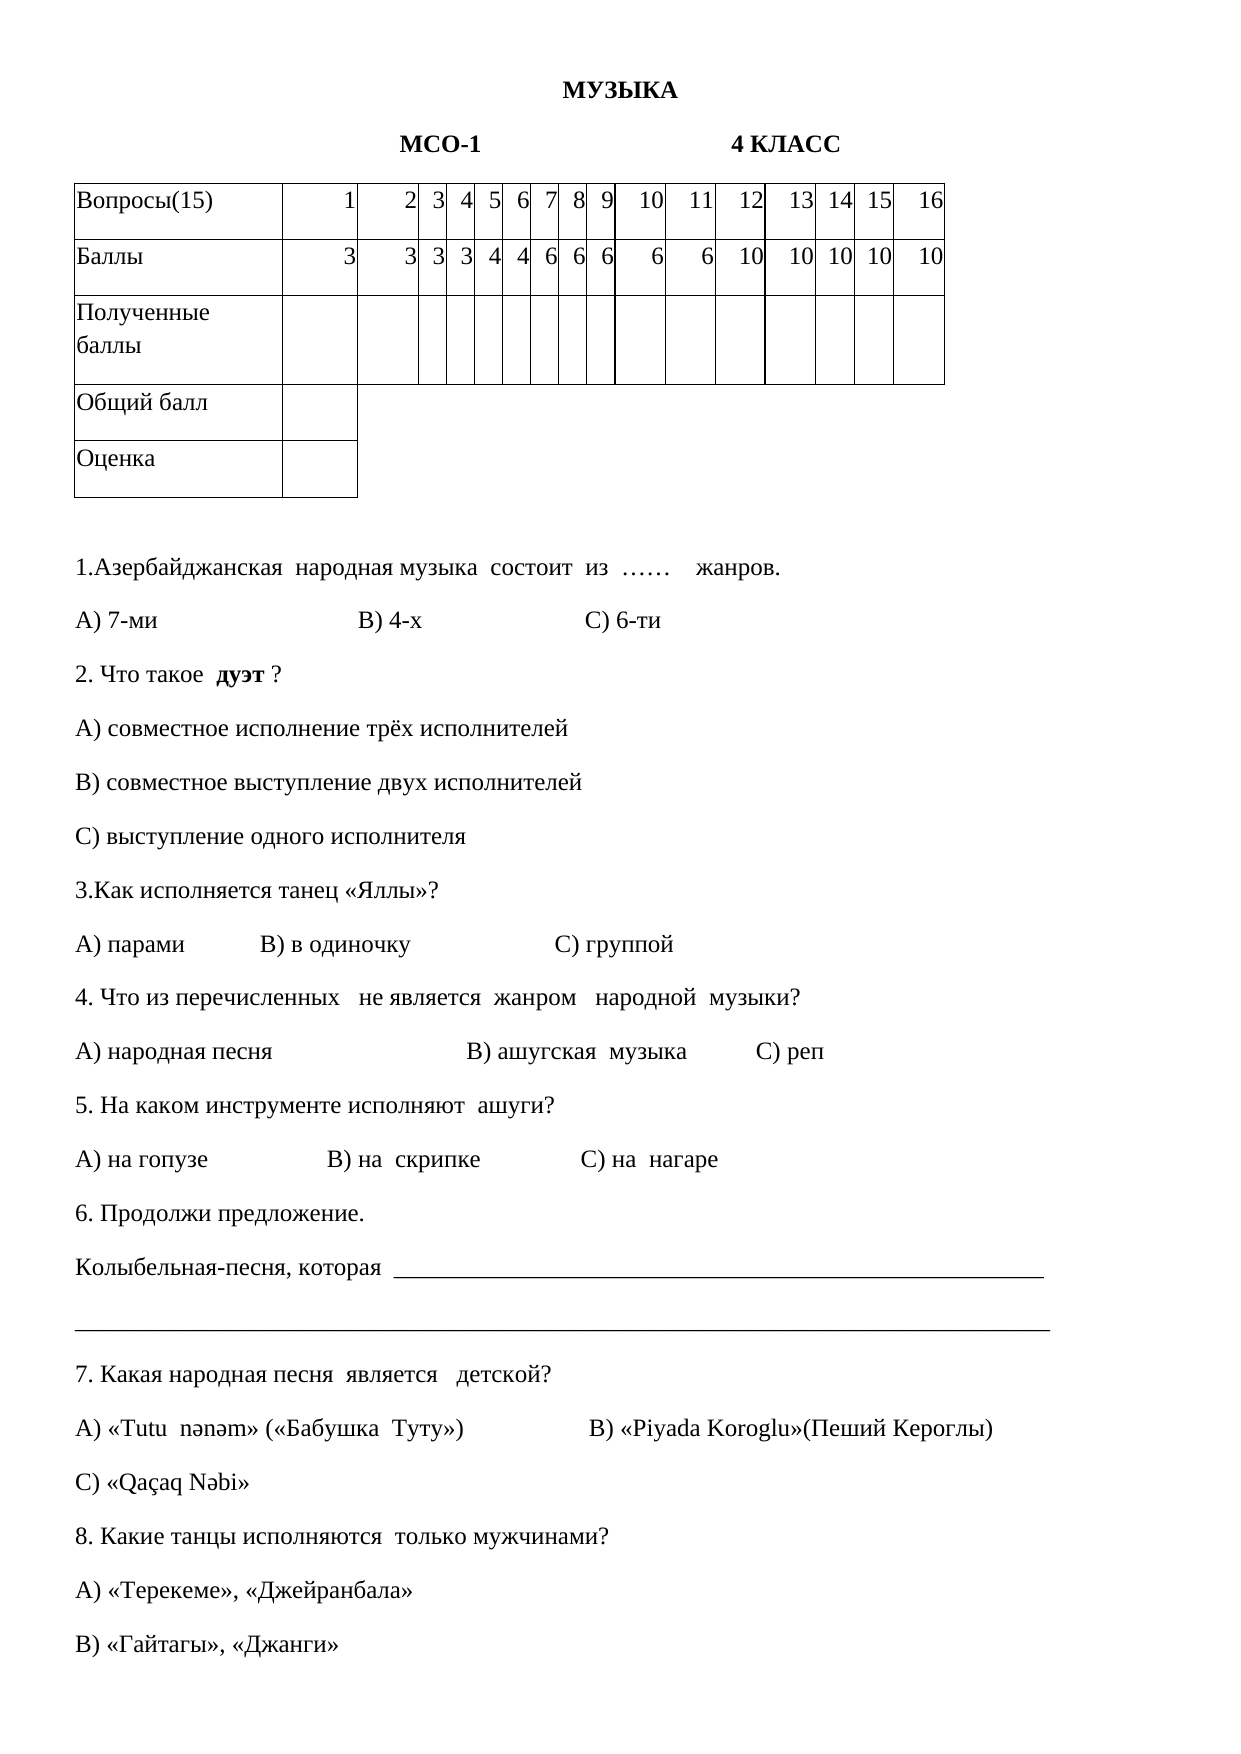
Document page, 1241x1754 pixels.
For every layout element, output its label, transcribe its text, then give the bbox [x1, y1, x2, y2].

table_cell [503, 296, 530, 384]
text 8. Какие танцы исполняются только мужчинами? [75, 1521, 1165, 1550]
table_cell [716, 296, 764, 384]
table_cell [475, 296, 502, 384]
text А) совместное исполнение трёх исполнителей [75, 713, 1165, 742]
table_cell 6 [531, 240, 558, 295]
table_header Вопросы(15) [75, 184, 282, 239]
table_cell 10 [816, 240, 854, 295]
table_header 14 [816, 184, 854, 239]
table_cell [855, 296, 893, 384]
table_header 5 [475, 184, 502, 239]
table_header 16 [894, 184, 944, 239]
text 2. Что такое дуэт ? [75, 659, 1165, 688]
table_cell 10 [766, 240, 815, 295]
table_header 11 [666, 184, 715, 239]
table_cell [531, 296, 558, 384]
text МУЗЫКА [75, 75, 1165, 104]
table_cell [666, 296, 715, 384]
text А) «Терекеме», «Джейранбала» [75, 1575, 1165, 1604]
table_cell 10 [855, 240, 893, 295]
table_cell 3 [358, 240, 418, 295]
text Колыбельная-песня, которая ____________________________________________________ [75, 1252, 1165, 1281]
text 3.Как исполняется танец «Яллы»? [75, 875, 1165, 903]
table_cell 6 [666, 240, 715, 295]
text С) «Qaçaq Nəbi» [75, 1467, 1165, 1496]
text А) на гопузе В) на скрипке С) на нагаре [75, 1144, 1165, 1173]
table_cell [766, 296, 815, 384]
table_cell [816, 296, 854, 384]
table_header 4 [447, 184, 474, 239]
table_cell 3 [419, 240, 446, 295]
text В) совместное выступление двух исполнителей [75, 767, 1165, 796]
table_cell [358, 296, 418, 384]
table_cell 6 [587, 240, 614, 295]
table_header 7 [531, 184, 558, 239]
table_cell [894, 296, 944, 384]
table_cell 3 [283, 240, 357, 295]
text ______________________________________________________________________________ [75, 1306, 1165, 1334]
table_cell 4 [503, 240, 530, 295]
table_header 8 [559, 184, 586, 239]
table_cell [616, 296, 665, 384]
table_header 1 [283, 184, 357, 239]
table_cell [559, 296, 586, 384]
table_cell Полученные баллы [75, 296, 282, 384]
text А) «Tutu nənəm» («Бабушка Туту») В) «Piyada Koroglu»(Пеший Кероглы) [75, 1413, 1165, 1442]
table_header 6 [503, 184, 530, 239]
table_header 10 [616, 184, 665, 239]
table_cell 10 [894, 240, 944, 295]
table_cell Оценка [75, 441, 282, 497]
text 7. Какая народная песня является детской? [75, 1359, 1165, 1388]
table_cell [283, 385, 357, 440]
table_cell 3 [447, 240, 474, 295]
text МСО-1 4 КЛАСС [75, 129, 1165, 158]
table_header 13 [766, 184, 815, 239]
table_cell [419, 296, 446, 384]
text С) выступление одного исполнителя [75, 821, 1165, 850]
table_cell 4 [475, 240, 502, 295]
table_header 12 [716, 184, 764, 239]
table_header 15 [855, 184, 893, 239]
text 4. Что из перечисленных не является жанром народной музыки? [75, 982, 1165, 1011]
text 5. На каком инструменте исполняют ашуги? [75, 1090, 1165, 1119]
text В) «Гайтагы», «Джанги» [75, 1629, 1165, 1657]
table_header 9 [587, 184, 614, 239]
table_header 3 [419, 184, 446, 239]
table_cell 6 [559, 240, 586, 295]
table_cell [283, 441, 357, 497]
text 1.Азербайджанская народная музыка состоит из …… жанров. [75, 552, 1165, 580]
table_cell [447, 296, 474, 384]
table_cell [587, 296, 614, 384]
table_header 2 [358, 184, 418, 239]
table_cell 6 [616, 240, 665, 295]
table_cell Общий балл [75, 385, 282, 440]
text 6. Продолжи предложение. [75, 1198, 1165, 1227]
table_cell 10 [716, 240, 764, 295]
text А) народная песня В) ашугская музыка С) реп [75, 1036, 1165, 1065]
table_cell [283, 296, 357, 384]
table_cell Баллы [75, 240, 282, 295]
text А) парами В) в одиночку С) группой [75, 929, 1165, 957]
text А) 7-ми В) 4-х С) 6-ти [75, 606, 1165, 634]
